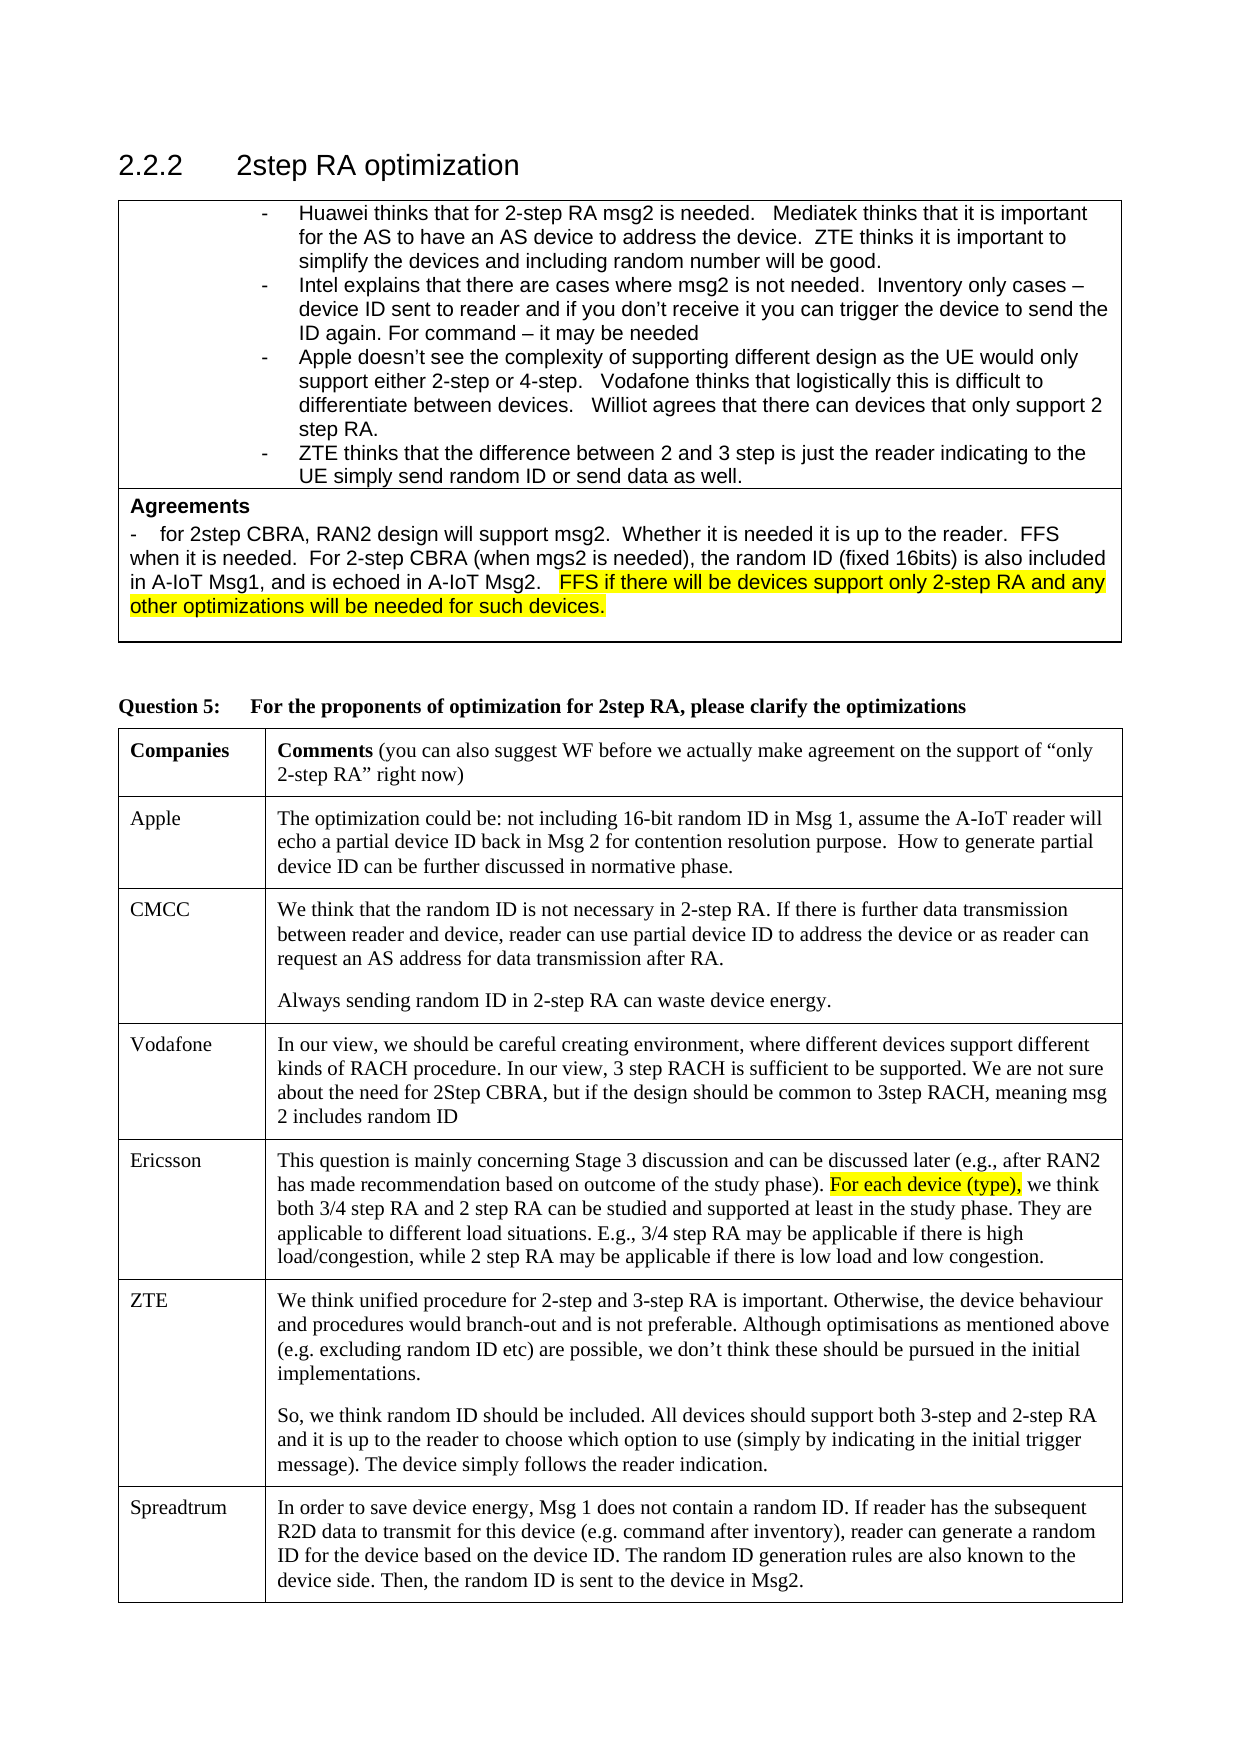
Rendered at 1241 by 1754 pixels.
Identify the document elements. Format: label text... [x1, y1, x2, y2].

text Question 5: For the proponents of optimization for 2step RA, please clarify the optimizations [118, 694, 1122, 718]
table_cell Agreements - for 2step CBRA, RAN2 design will support msg2. Whether it is needed it is up to the reader. FFS when it is needed. For 2-step CBRA (when mgs2 is needed), the random ID (fixed 16bits) is also included in A-IoT Msg1, and is echoed in A-IoT Msg2. FFS if there will be devices support only 2-step RA and any other optimizations will be needed for such devices. [119, 489, 1121, 641]
table_cell Vodafone [119, 1024, 265, 1139]
table_header Companies [119, 729, 265, 796]
table_header Comments (you can also suggest WF before we actually make agreement on the support of “only 2-step RA” right now) [266, 729, 1122, 796]
table_cell Spreadtrum [119, 1487, 265, 1602]
subtitle 2.2.2 2step RA optimization [118, 147, 1122, 181]
table_cell In our view, we should be careful creating environment, where different devices support different kinds of RACH procedure. In our view, 3 step RACH is sufficient to be supported. We are not sure about the need for 2Step CBRA, but if the design should be common to 3step RACH, meaning msg 2 includes random ID [266, 1024, 1122, 1139]
table_cell We think unified procedure for 2-step and 3-step RA is important. Otherwise, the device behaviour and procedures would branch-out and is not preferable. Although optimisations as mentioned above (e.g. excluding random ID etc) are possible, we don’t think these should be pursued in the initial implementations. So, we think random ID should be included. All devices should support both 3-step and 2-step RA and it is up to the reader to choose which option to use (simply by indicating in the initial trigger message). The device simply follows the reader indication. [266, 1280, 1122, 1486]
table_cell Apple [119, 797, 265, 888]
table_cell ZTE [119, 1280, 265, 1486]
table_cell This question is mainly concerning Stage 3 discussion and can be discussed later (e.g., after RAN2 has made recommendation based on outcome of the study phase). For each device (type), we think both 3/4 step RA and 2 step RA can be studied and supported at least in the study phase. They are applicable to different load situations. E.g., 3/4 step RA may be applicable if there is high load/congestion, while 2 step RA may be applicable if there is low load and low congestion. [266, 1140, 1122, 1279]
table_cell In order to save device energy, Msg 1 does not contain a random ID. If reader has the subsequent R2D data to transmit for this device (e.g. command after inventory), reader can generate a random ID for the device based on the device ID. The random ID generation rules are also known to the device side. Then, the random ID is sent to the device in Msg2. [266, 1487, 1122, 1602]
table_header - Huawei thinks that for 2-step RA msg2 is needed. Mediatek thinks that it is important for the AS to have an AS device to address the device. ZTE thinks it is important to simplify the devices and including random number will be good. - Intel explains that there are cases where msg2 is not needed. Inventory only cases – device ID sent to reader and if you don’t receive it you can trigger the device to send the ID again. For command – it may be needed - Apple doesn’t see the complexity of supporting different design as the UE would only support either 2-step or 4-step. Vodafone thinks that logistically this is difficult to differentiate between devices. Williot agrees that there can devices that only support 2 step RA. - ZTE thinks that the difference between 2 and 3 step is just the reader indicating to the UE simply send random ID or send data as well. [119, 201, 1121, 488]
table_cell Ericsson [119, 1140, 265, 1279]
table_cell CMCC [119, 889, 265, 1023]
table_cell The optimization could be: not including 16-bit random ID in Msg 1, assume the A-IoT reader will echo a partial device ID back in Msg 2 for contention resolution purpose. How to generate partial device ID can be further discussed in normative phase. [266, 797, 1122, 888]
table_cell We think that the random ID is not necessary in 2-step RA. If there is further data transmission between reader and device, reader can use partial device ID to address the device or as reader can request an AS address for data transmission after RA. Always sending random ID in 2-step RA can waste device energy. [266, 889, 1122, 1023]
